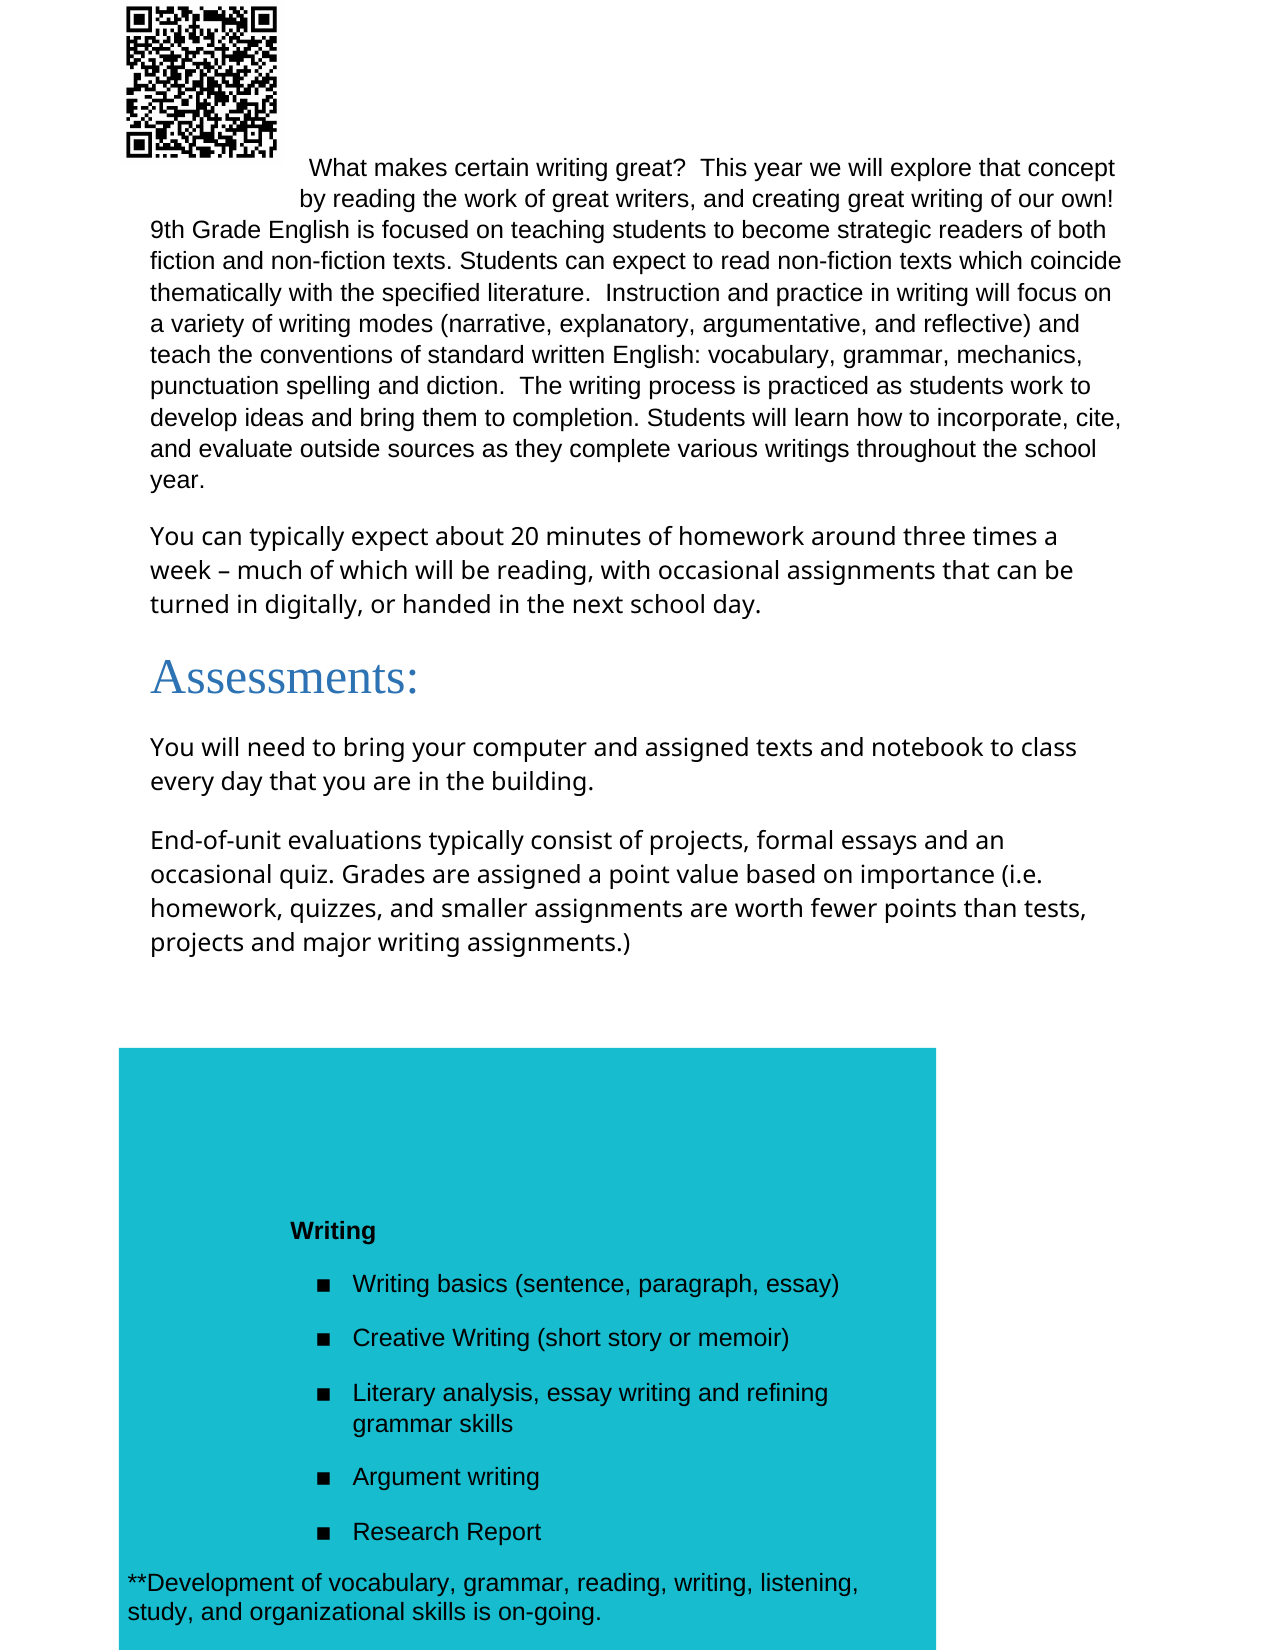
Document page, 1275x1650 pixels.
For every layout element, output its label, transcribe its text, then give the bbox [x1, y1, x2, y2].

text Assessments: [150, 646, 1125, 704]
text You will need to bring your computer and assigned texts and notebook to class every day that you are in the building. [594, 729, 1125, 797]
list What makes certain writing great? This year we will explore that concept by reading the work of great writers, and creating great writing of our own! 9th Grade English is focused on teaching students to become strategic readers of both fiction and non-fiction texts. Students can expect to read non-fiction texts which coincide thematically with the specified literature. Instruction and practice in writing will focus on a variety of writing modes (narrative, explanatory, argumentative, and reflective) and teach the conventions of standard written English: vocabulary, grammar, mechanics, punctuation spelling and diction. The writing process is practiced as students work to develop ideas and bring them to completion. Students will learn how to incorporate, cite, and evaluate outside sources as they complete various writings throughout the school year. [150, 150, 1125, 494]
picture [119, 0, 284, 165]
text You can typically expect about 20 minutes of homework around three times a week – much of which will be reading, with occasional assignments that can be turned in digitally, or handed in the next school day. [762, 519, 1125, 621]
text End-of-unit evaluations typically consist of projects, formal essays and an occasional quiz. Grades are assigned a point value based on importance (i.e. homework, quizzes, and smaller assignments are worth fewer points than tests, projects and major writing assignments.) [150, 822, 1125, 959]
